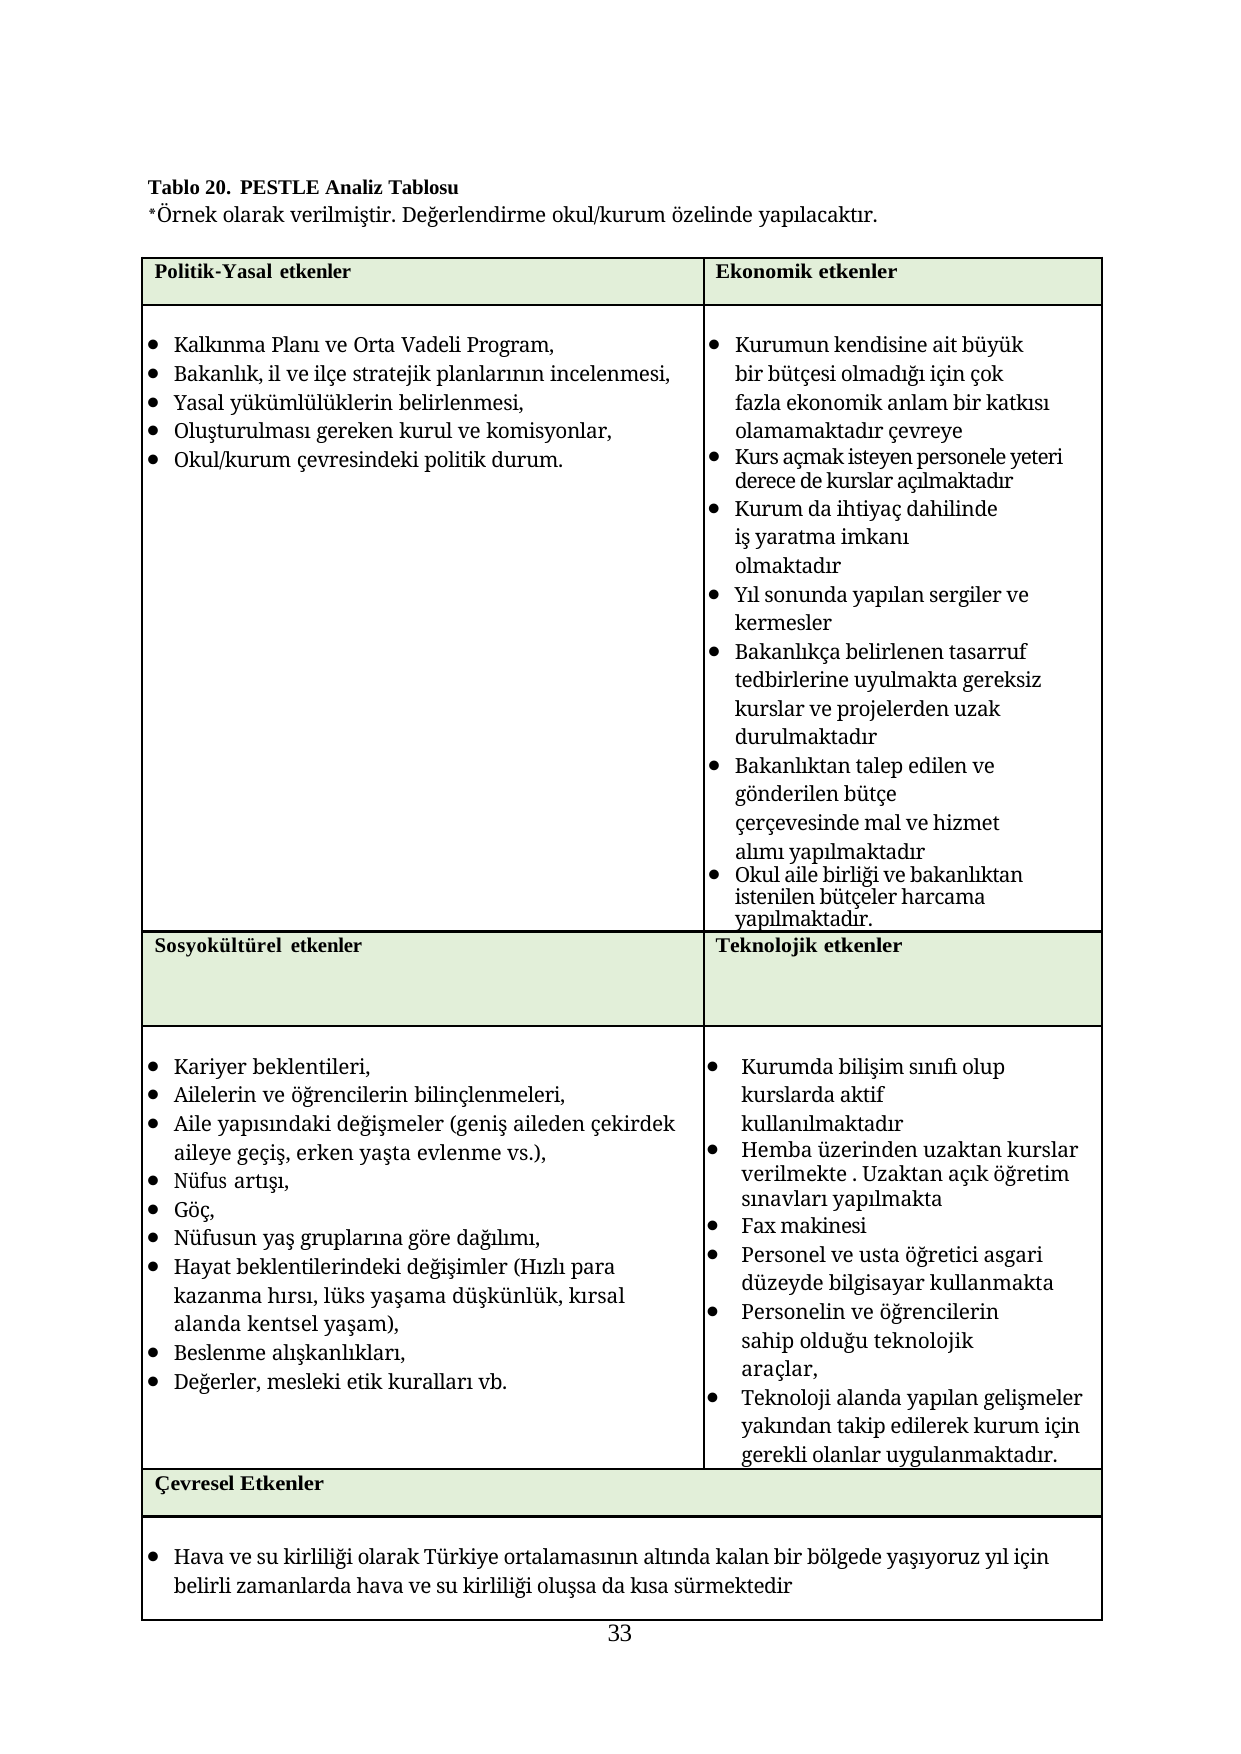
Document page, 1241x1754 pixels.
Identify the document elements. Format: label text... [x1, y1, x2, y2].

table_cell Kalkınma Planı ve Orta Vadeli Program, Bakanlık, il ve ilçe stratejik planlarının incelenmesi, Yasal yükümlülüklerin belirlenmesi, Oluşturulması gereken kurul ve komisyonlar, Okul/kurum çevresindeki politik durum. [143, 306, 703, 930]
text Tablo 20. PESTLE Analiz Tablosu [148, 175, 1198, 199]
table_cell Çevresel Etkenler [143, 1470, 1101, 1515]
table_cell Sosyokültürel etkenler [143, 933, 703, 1025]
table_header Ekonomik etkenler [705, 259, 1101, 304]
table_header Politik-Yasal etkenler [143, 259, 703, 304]
table_cell Kurumun kendisine ait büyük bir bütçesi olmadığı için çok fazla ekonomik anlam bir katkısı olamamaktadır çevreye Kurs açmak isteyen personele yeteri derece de kurslar açılmaktadır Kurum da ihtiyaç dahilinde iş yaratma imkanı olmaktadır Yıl sonunda yapılan sergiler ve kermesler Bakanlıkça belirlenen tasarruf tedbirlerine uyulmakta gereksiz kurslar ve projelerden uzak durulmaktadır Bakanlıktan talep edilen ve gönderilen bütçe çerçevesinde mal ve hizmet alımı yapılmaktadır Okul aile birliği ve bakanlıktan istenilen bütçeler harcama yapılmaktadır. [705, 306, 1101, 930]
table_cell Kurumda bilişim sınıfı olup kurslarda aktif kullanılmaktadır Hemba üzerinden uzaktan kurslar verilmekte . Uzaktan açık öğretim sınavları yapılmakta Fax makinesi Personel ve usta öğretici asgari düzeyde bilgisayar kullanmakta Personelin ve öğrencilerin sahip olduğu teknolojik araçlar, Teknoloji alanda yapılan gelişmeler yakından takip edilerek kurum için gerekli olanlar uygulanmaktadır. [705, 1027, 1101, 1468]
table_cell Kariyer beklentileri, Ailelerin ve öğrencilerin bilinçlenmeleri, Aile yapısındaki değişmeler (geniş aileden çekirdek aileye geçiş, erken yaşta evlenme vs.), Nüfus artışı, Göç, Nüfusun yaş gruplarına göre dağılımı, Hayat beklentilerindeki değişimler (Hızlı para kazanma hırsı, lüks yaşama düşkünlük, kırsal alanda kentsel yaşam), Beslenme alışkanlıkları, Değerler, mesleki etik kuralları vb. [143, 1027, 703, 1468]
table_cell Teknolojik etkenler [705, 933, 1101, 1025]
text *Örnek olarak verilmiştir. Değerlendirme okul/kurum özelinde yapılacaktır. [148, 200, 1198, 228]
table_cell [143, 1518, 1101, 1618]
